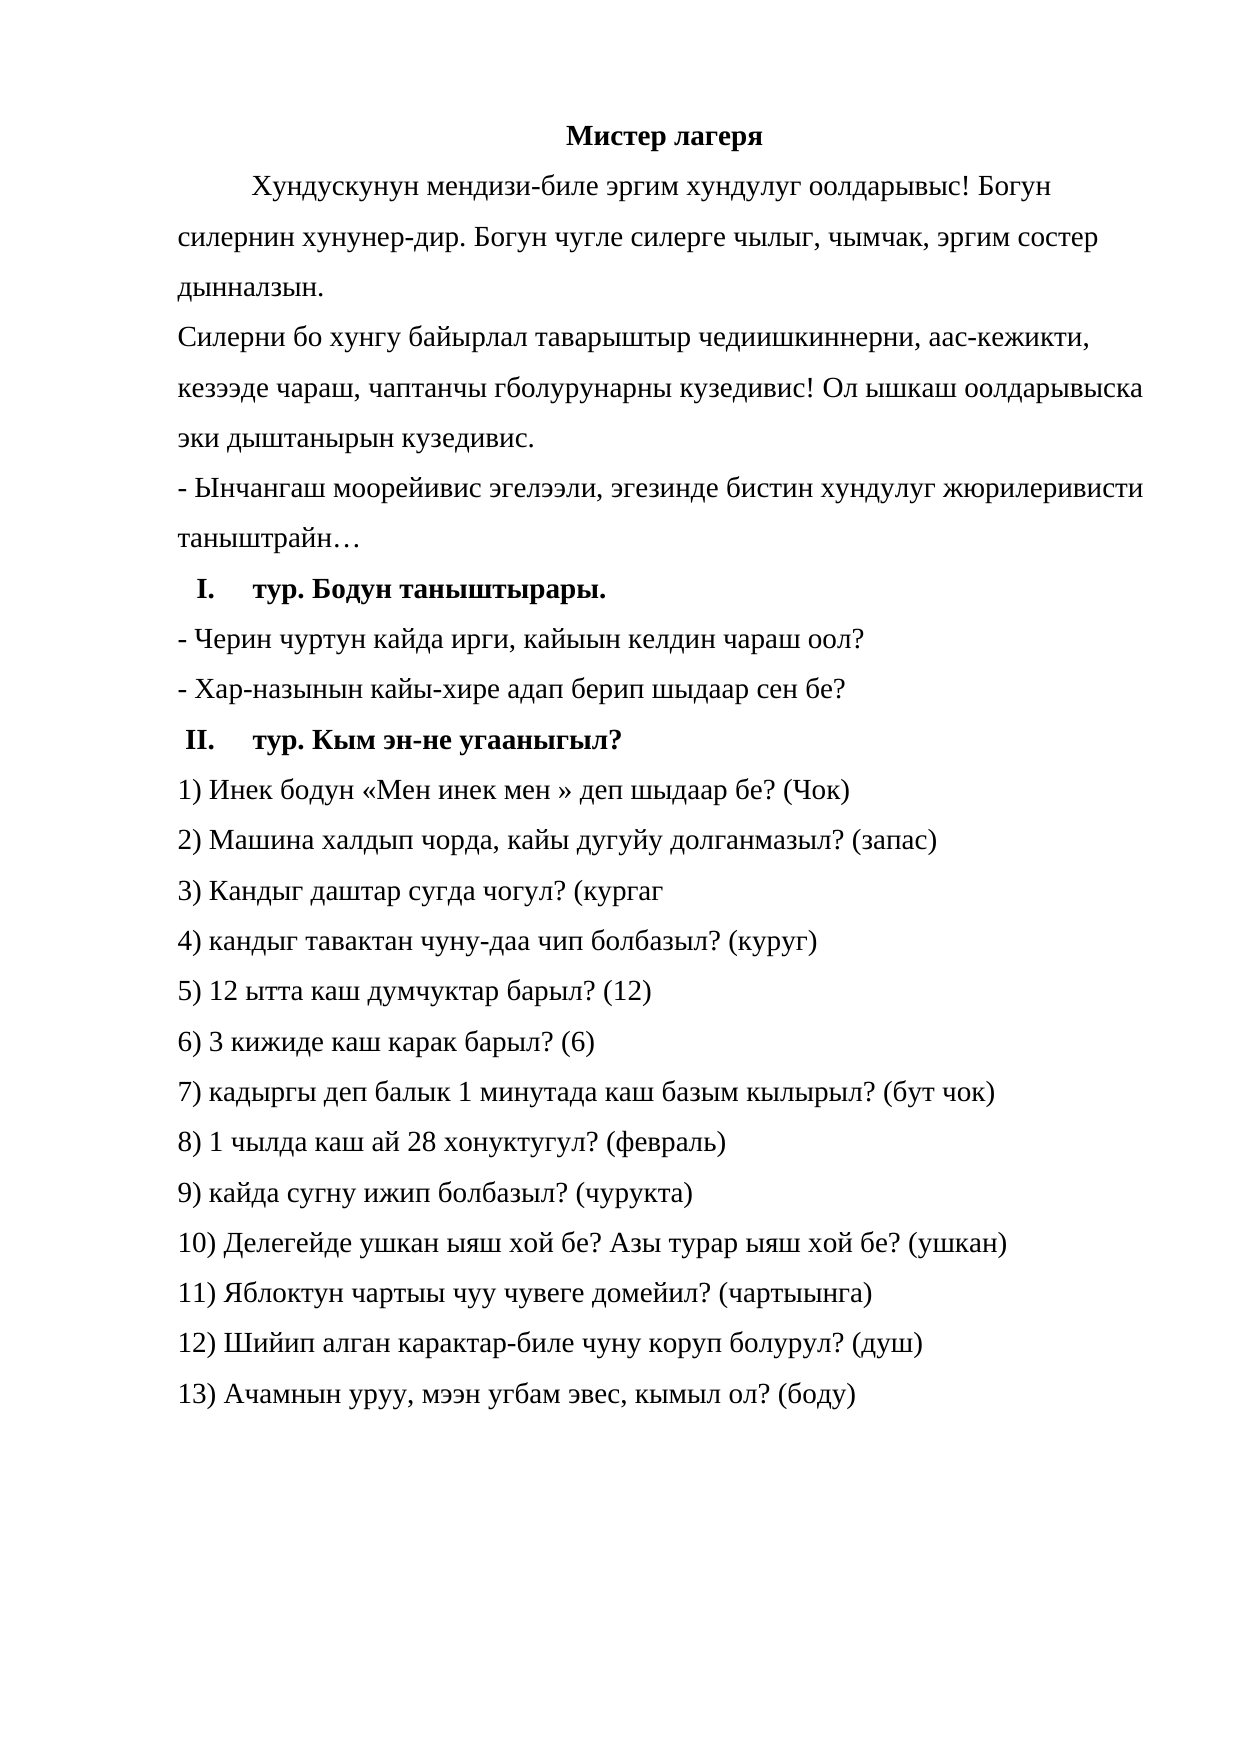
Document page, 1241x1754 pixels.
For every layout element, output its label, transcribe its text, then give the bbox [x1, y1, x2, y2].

text 7) кадыргы деп балык 1 минутада каш базым кылырыл? (бут чок) [177, 1074, 1152, 1108]
text - Ынчангаш моорейивис эгелээли, эгезинде бистин хундулуг жюрилеривисти таныштрайн… [177, 470, 1152, 554]
text 8) 1 чылда каш ай 28 хонуктугул? (февраль) [177, 1124, 1152, 1158]
text 10) Делегейде ушкан ыяш хой бе? Азы турар ыяш хой бе? (ушкан) [177, 1225, 1152, 1258]
text 11) Яблоктун чартыы чуу чувеге домейил? (чартыынга) [177, 1275, 1152, 1309]
text 2) Машина халдып чорда, кайы дугуйу долганмазыл? (запас) [177, 822, 1152, 856]
list тур. Кым эн-не угааныгыл? [215, 722, 1152, 755]
text 3) Кандыг даштар сугда чогул? (кургаг [177, 873, 1152, 906]
text 9) кайда сугну ижип болбазыл? (чурукта) [177, 1175, 1152, 1208]
text 4) кандыг тавактан чуну-даа чип болбазыл? (куруг) [177, 923, 1152, 957]
text 13) Ачамнын уруу, мээн угбам эвес, кымыл ол? (боду) [177, 1376, 1152, 1409]
text - Хар-назынын кайы-хире адап берип шыдаар сен бе? [177, 672, 1152, 705]
text 5) 12 ытта каш думчуктар барыл? (12) [177, 973, 1152, 1007]
text Мистер лагеря [177, 118, 1152, 152]
list тур. Бодун таныштырары. [215, 571, 1152, 604]
text Силерни бо хунгу байырлал таварыштыр чедиишкиннерни, аас-кежикти, кезээде чараш, чаптанчы гболурунарны кузедивис! Ол ышкаш оолдарывыска эки дыштанырын кузедивис. [177, 319, 1152, 453]
text 1) Инек бодун «Мен инек мен » деп шыдаар бе? (Чок) [177, 772, 1152, 806]
text Хундускунун мендизи-биле эргим хундулуг оолдарывыс! Богун силернин хунунер-дир. Богун чугле силерге чылыг, чымчак, эргим состер дынналзын. [177, 168, 1152, 303]
text - Черин чуртун кайда ирги, кайыын келдин чараш оол? [177, 621, 1152, 655]
text 12) Шийип алган карактар-биле чуну коруп болурул? (душ) [177, 1326, 1152, 1359]
text 6) 3 кижиде каш карак барыл? (6) [177, 1024, 1152, 1057]
